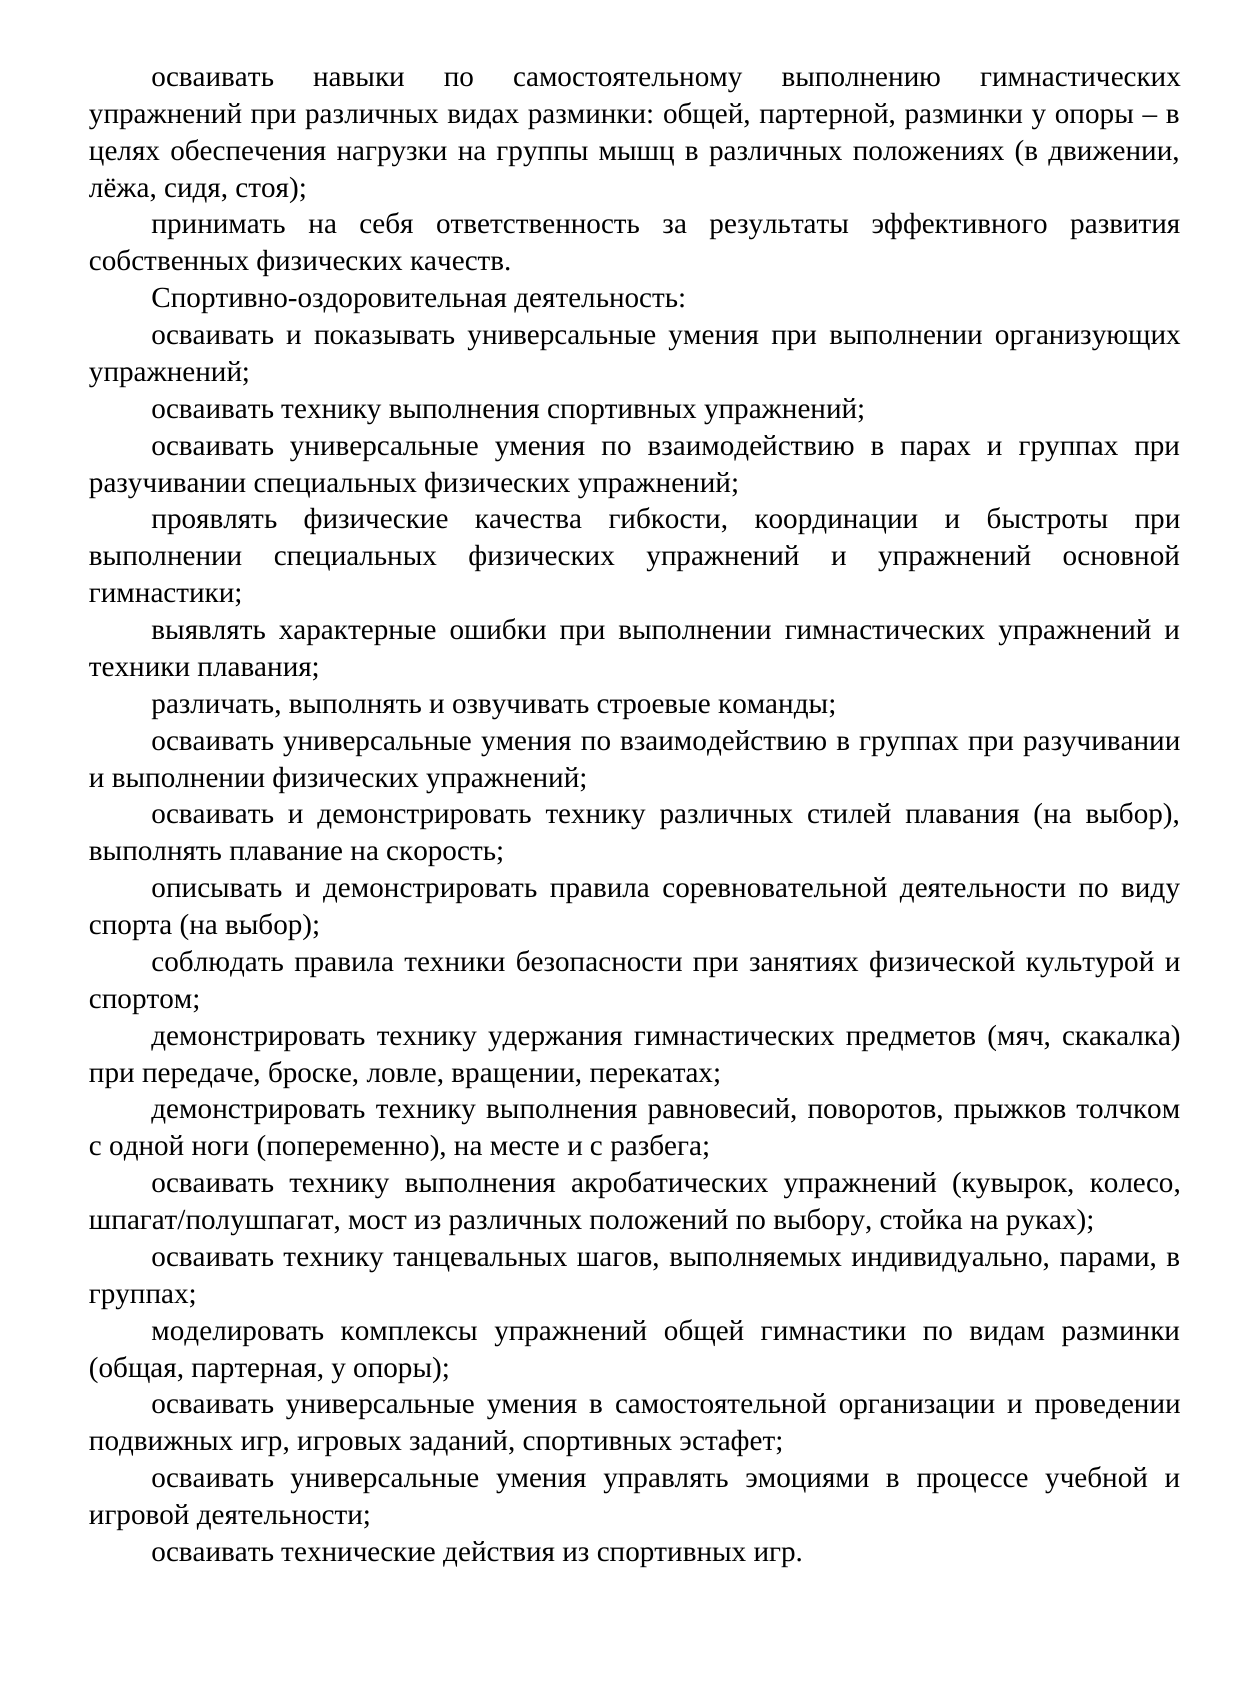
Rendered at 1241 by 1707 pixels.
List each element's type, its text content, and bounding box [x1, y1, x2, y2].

text проявлять физические качества гибкости, координации и быстроты при выполнении специальных физических упражнений и упражнений основной гимнастики; [89, 502, 1181, 609]
text принимать на себя ответственность за результаты эффективного развития собственных физических качеств. [89, 207, 1181, 277]
text осваивать технические действия из спортивных игр. [89, 1534, 1181, 1568]
text осваивать навыки по самостоятельному выполнению гимнастических упражнений при различных видах разминки: общей, партерной, разминки у опоры – в целях обеспечения нагрузки на группы мышц в различных положениях (в движении, лёжа, сидя, стоя); [89, 59, 1181, 203]
text моделировать комплексы упражнений общей гимнастики по видам разминки (общая, партерная, у опоры); [89, 1313, 1181, 1383]
text выявлять характерные ошибки при выполнении гимнастических упражнений и техники плавания; [89, 612, 1181, 683]
text осваивать и показывать универсальные умения при выполнении организующих упражнений; [89, 317, 1181, 388]
text демонстрировать технику удержания гимнастических предметов (мяч, скакалка) при передаче, броске, ловле, вращении, перекатах; [89, 1018, 1181, 1088]
text осваивать универсальные умения по взаимодействию в группах при разучивании и выполнении физических упражнений; [89, 723, 1181, 793]
text осваивать технику выполнения спортивных упражнений; [89, 391, 1181, 424]
text осваивать универсальные умения по взаимодействию в парах и группах при разучивании специальных физических упражнений; [89, 428, 1181, 498]
text осваивать и демонстрировать технику различных стилей плавания (на выбор), выполнять плавание на скорость; [89, 797, 1181, 867]
text осваивать универсальные умения в самостоятельной организации и проведении подвижных игр, игровых заданий, спортивных эстафет; [89, 1387, 1181, 1457]
text соблюдать правила техники безопасности при занятиях физической культурой и спортом; [89, 944, 1181, 1014]
text демонстрировать технику выполнения равновесий, поворотов, прыжков толчком с одной ноги (попеременно), на месте и с разбега; [89, 1092, 1181, 1162]
text осваивать технику танцевальных шагов, выполняемых индивидуально, парами, в группах; [89, 1239, 1181, 1309]
text осваивать технику выполнения акробатических упражнений (кувырок, колесо, шпагат/полушпагат, мост из различных положений по выбору, стойка на руках); [89, 1165, 1181, 1236]
text различать, выполнять и озвучивать строевые команды; [89, 686, 1181, 719]
text Спортивно-оздоровительная деятельность: [89, 280, 1181, 314]
text осваивать универсальные умения управлять эмоциями в процессе учебной и игровой деятельности; [89, 1460, 1181, 1531]
text описывать и демонстрировать правила соревновательной деятельности по виду спорта (на выбор); [89, 870, 1181, 941]
